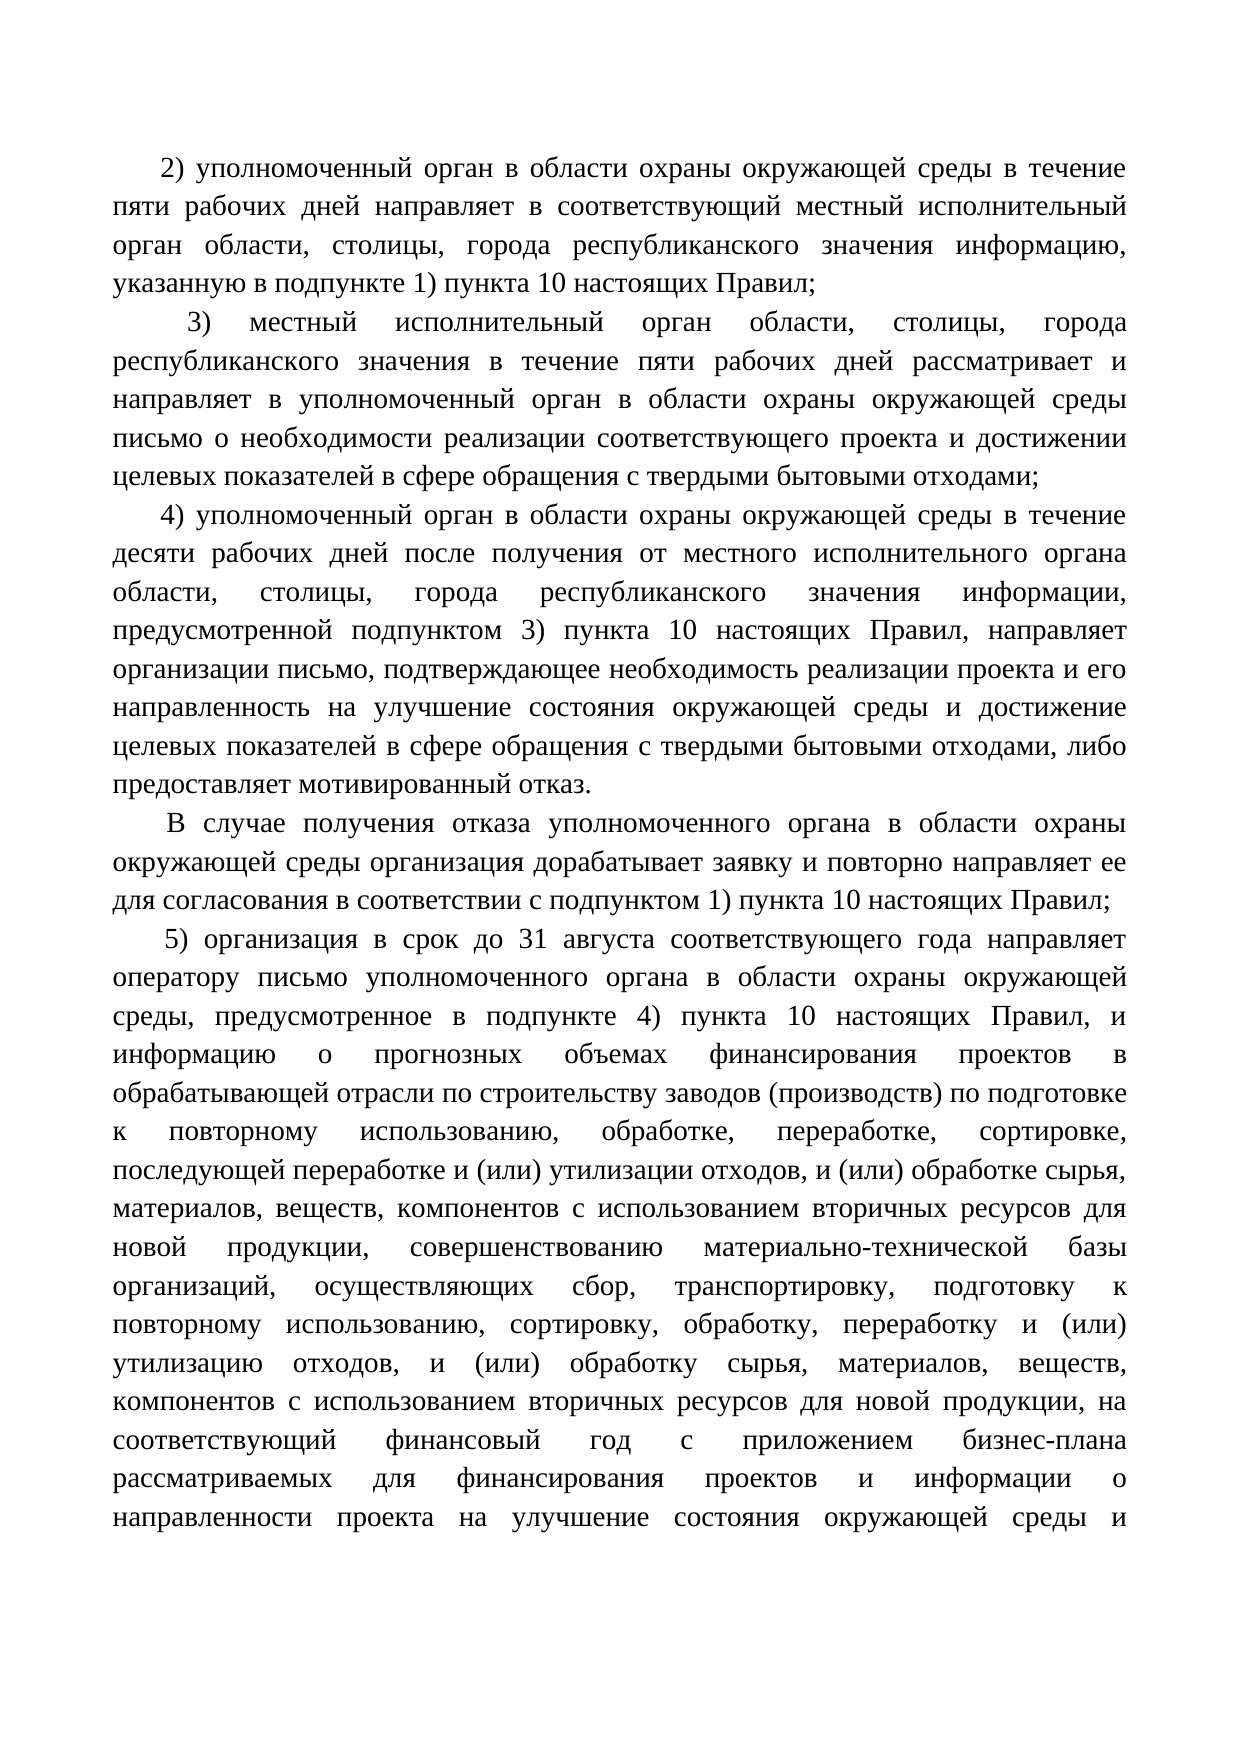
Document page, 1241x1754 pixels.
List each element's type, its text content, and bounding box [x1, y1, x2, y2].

text 4) уполномоченный орган в области охраны окружающей среды в течение десяти рабочих дней после получения от местного исполнительного органа области, столицы, города республиканского значения информации, предусмотренной подпунктом 3) пункта 10 настоящих Правил, направляет организации письмо, подтверждающее необходимость реализации проекта и его направленность на улучшение состояния окружающей среды и достижение целевых показателей в сфере обращения с твердыми бытовыми отходами, либо предоставляет мотивированный отказ. [112, 497, 1128, 800]
text В случае получения отказа уполномоченного органа в области охраны окружающей среды организация дорабатывает заявку и повторно направляет ее для согласования в соответствии с подпунктом 1) пункта 10 настоящих Правил; [112, 805, 1128, 916]
text 3) местный исполнительный орган области, столицы, города республиканского значения в течение пяти рабочих дней рассматривает и направляет в уполномоченный орган в области охраны окружающей среды письмо о необходимости реализации соответствующего проекта и достижении целевых показателей в сфере обращения с твердыми бытовыми отходами; [112, 304, 1128, 492]
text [112, 921, 1128, 1532]
text 2) уполномоченный орган в области охраны окружающей среды в течение пяти рабочих дней направляет в соответствующий местный исполнительный орган области, столицы, города республиканского значения информацию, указанную в подпункте 1) пункта 10 настоящих Правил; [112, 150, 1128, 299]
